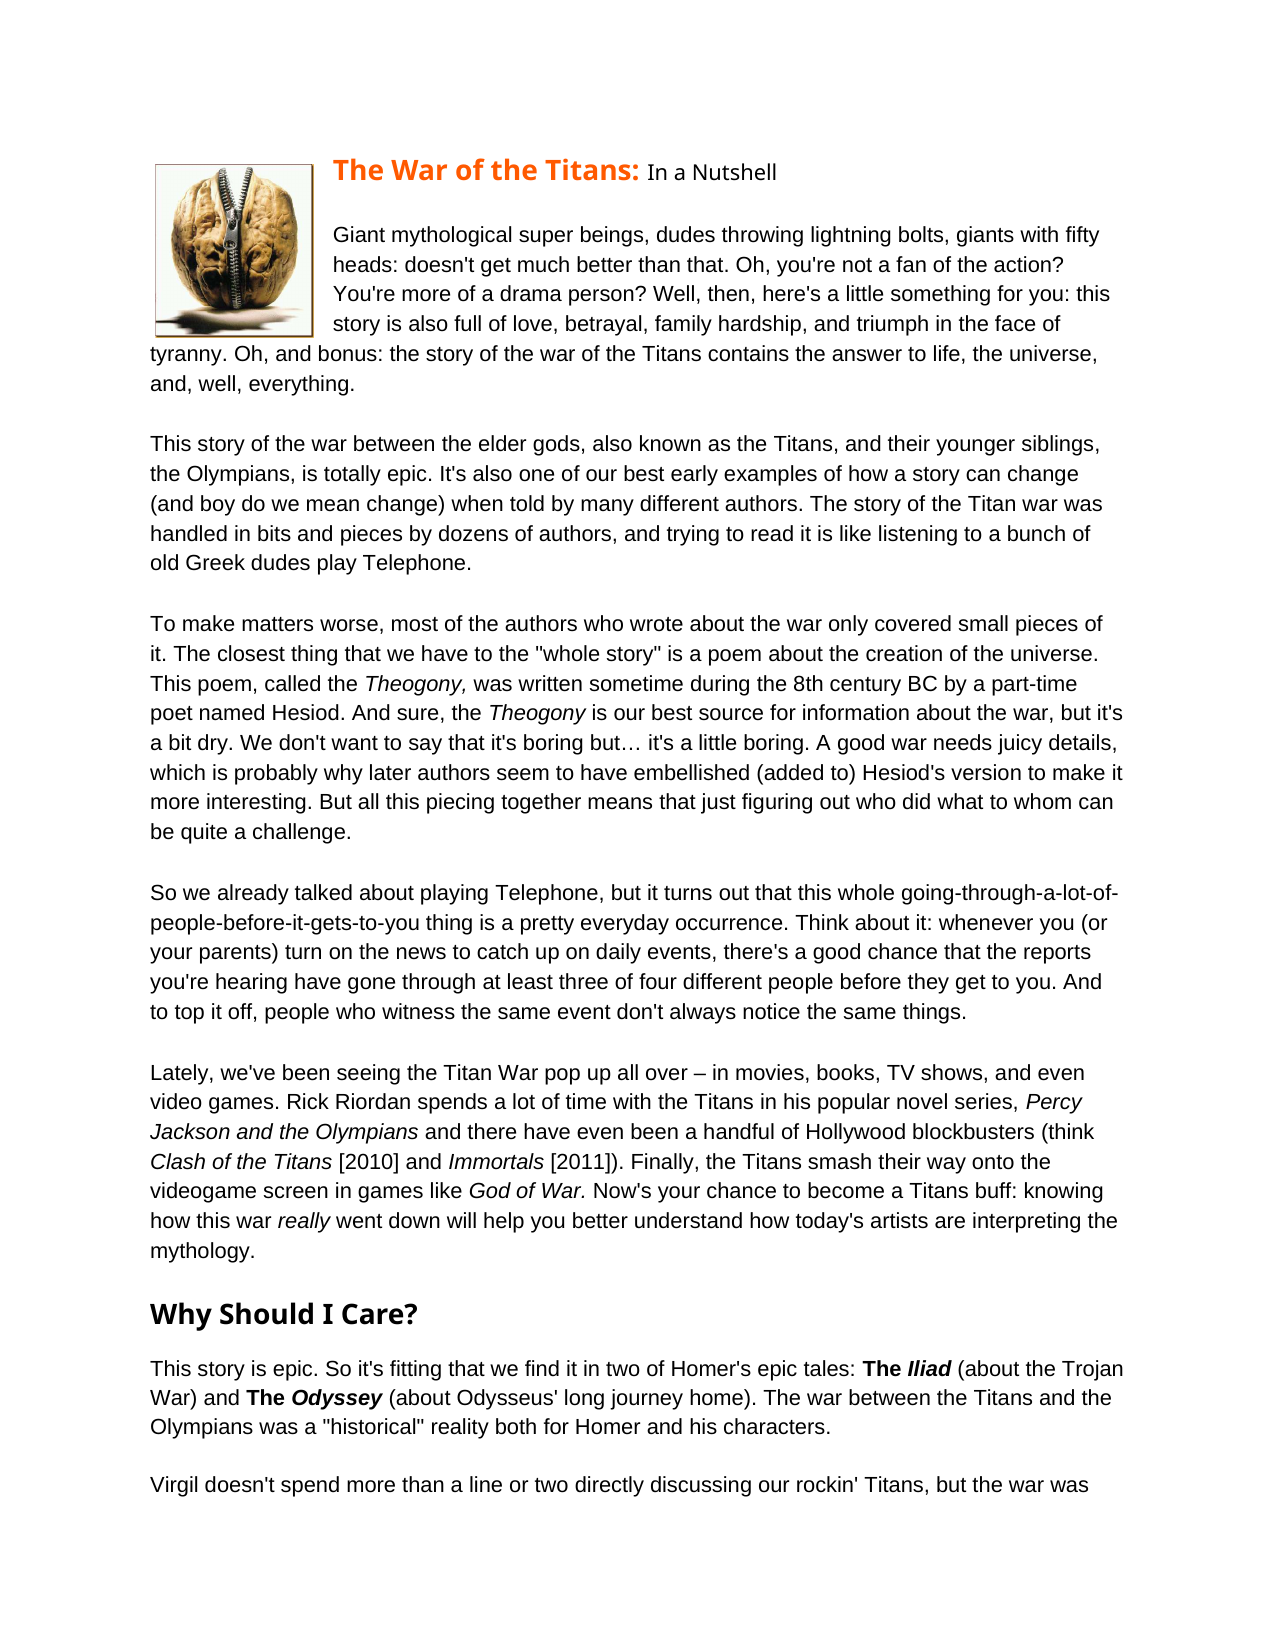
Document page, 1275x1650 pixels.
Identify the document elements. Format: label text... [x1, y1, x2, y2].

text Giant mythological super beings, dudes throwing lightning bolts, giants with fifty heads: doesn't get much better than that. Oh, you're not a fan of the action? You're more of a drama person? Well, then, here's a little something for you: this story is also full of love, betrayal, family hardship, and triumph in the face of tyranny. Oh, and bonus: the story of the war of the Titans contains the answer to life, the universe, and, well, everything. [150, 217, 1125, 396]
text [150, 1356, 1125, 1497]
text Why Should I Care? [150, 1294, 1125, 1332]
text To make matters worse, most of the authors who wrote about the war only covered small pieces of it. The closest thing that we have to the "whole story" is a poem about the creation of the universe. This poem, called the Theogony, was written sometime during the 8th century BC by a part-time poet named Hesiod. And sure, the Theogony is our best source for information about the war, but it's a bit dry. We don't want to say that it's boring but… it's a little boring. A good war needs juicy details, which is probably why later authors seem to have embellished (added to) Hesiod's version to make it more interesting. But all this piecing together means that just figuring out who did what to whom can be quite a challenge. [150, 607, 1125, 844]
text This story of the war between the elder gods, also known as the Titans, and their younger siblings, the Olympians, is totally epic. It's also one of our best early examples of how a story can change (and boy do we mean change) when told by many different authors. The story of the Titan war was handled in bits and pieces by dozens of authors, and trying to read it is like listening to a bunch of old Greek dudes play Telephone. [150, 427, 1125, 575]
text Lately, we've been seeing the Titan War pop up all over – in movies, books, TV shows, and even video games. Rick Riordan spends a lot of time with the Titans in his popular novel series, Percy Jackson and the Olympians and there have even been a handful of Hollywood blockbusters (think Clash of the Titans [2010] and Immortals [2011]). Finally, the Titans smash their way onto the videogame screen in games like God of War. Now's your chance to become a Titans buff: knowing how this war really went down will help you better understand how today's artists are interpreting the mythology. [150, 1055, 1125, 1263]
text So we already talked about playing Telephone, but it turns out that this whole going-through-a-lot-of-people-before-it-gets-to-you thing is a pretty everyday occurrence. Think about it: whenever you (or your parents) turn on the news to catch up on daily events, there's a good chance that the reports you're hearing have gone through at least three of four different people before they get to you. And to top it off, people who witness the same event don't always notice the same things. [150, 875, 1125, 1024]
text The War of the Titans: In a Nutshell [150, 150, 1125, 188]
picture [155, 164, 314, 338]
